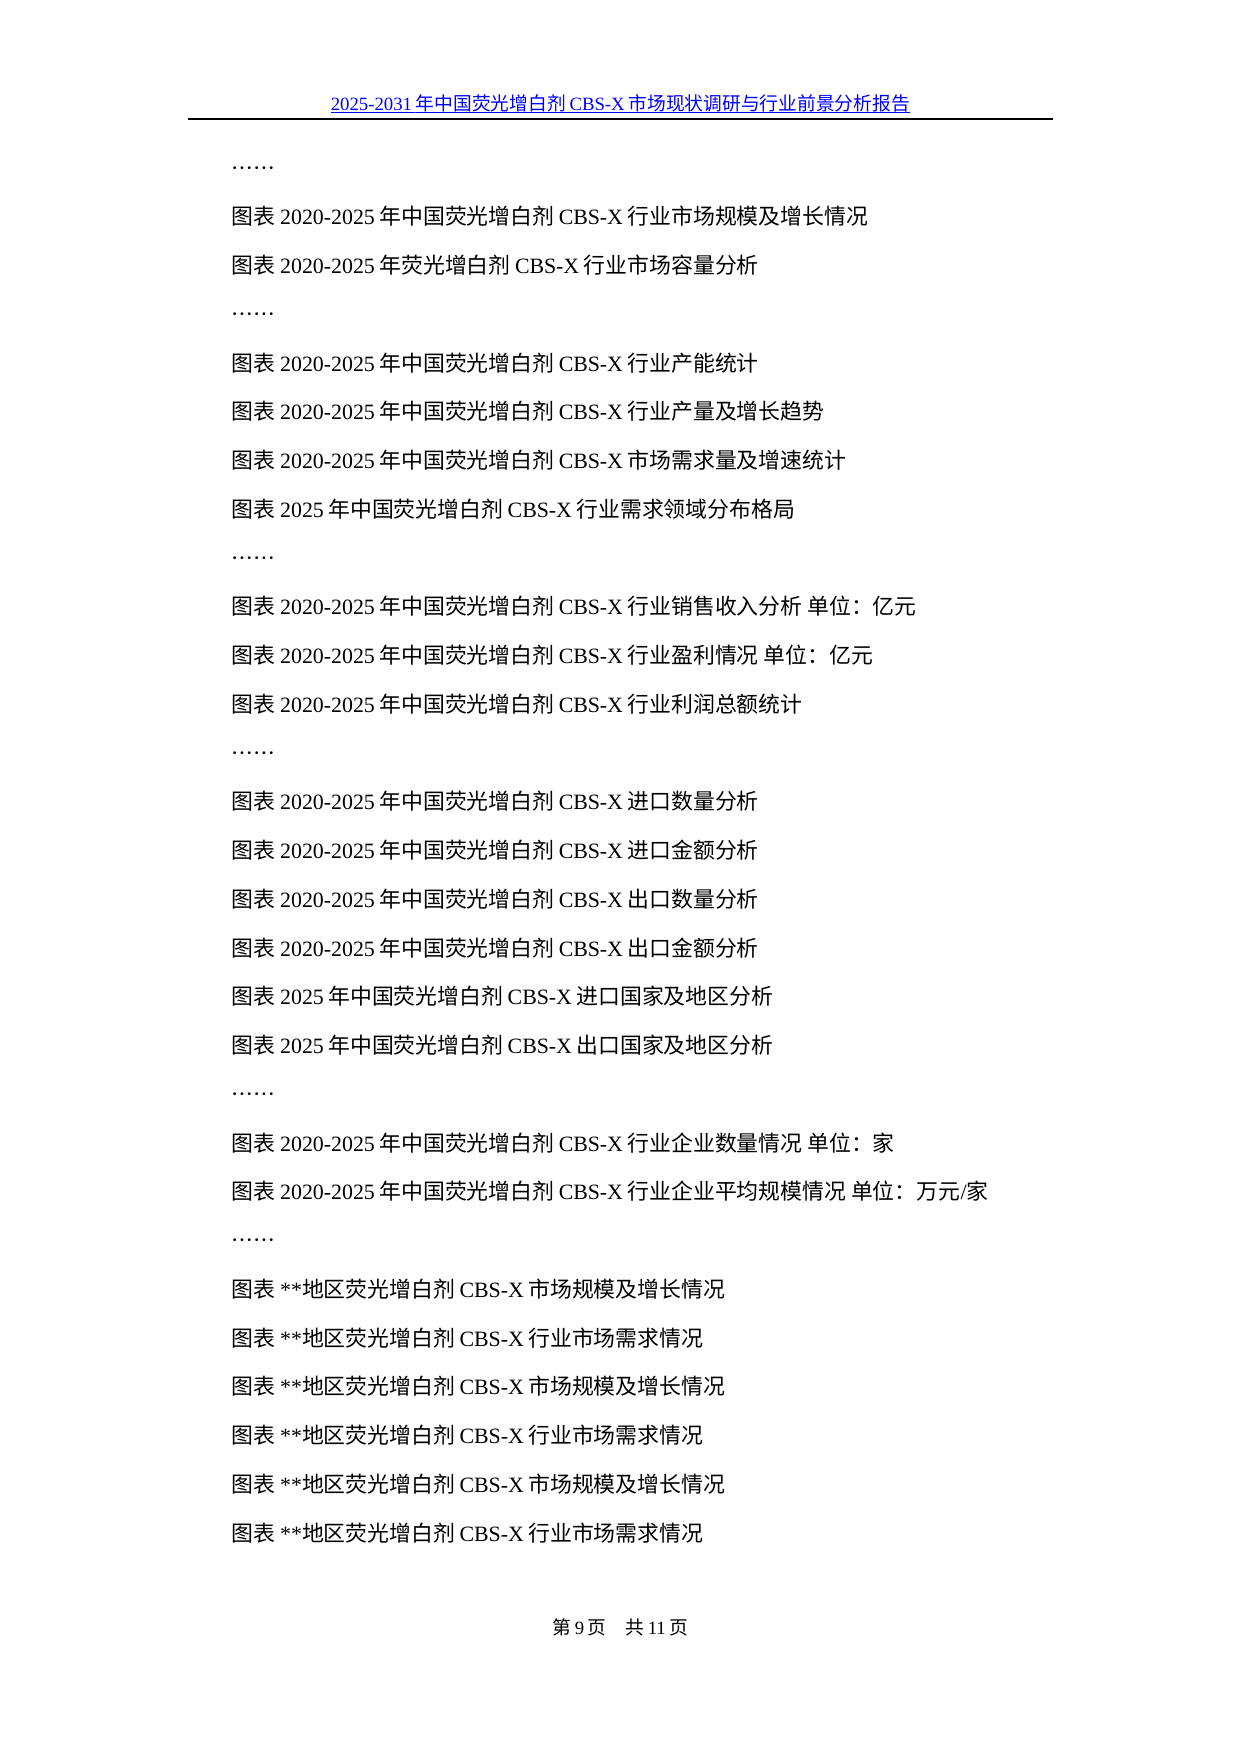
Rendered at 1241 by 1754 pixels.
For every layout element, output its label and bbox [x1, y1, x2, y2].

text [187, 150, 1053, 1548]
